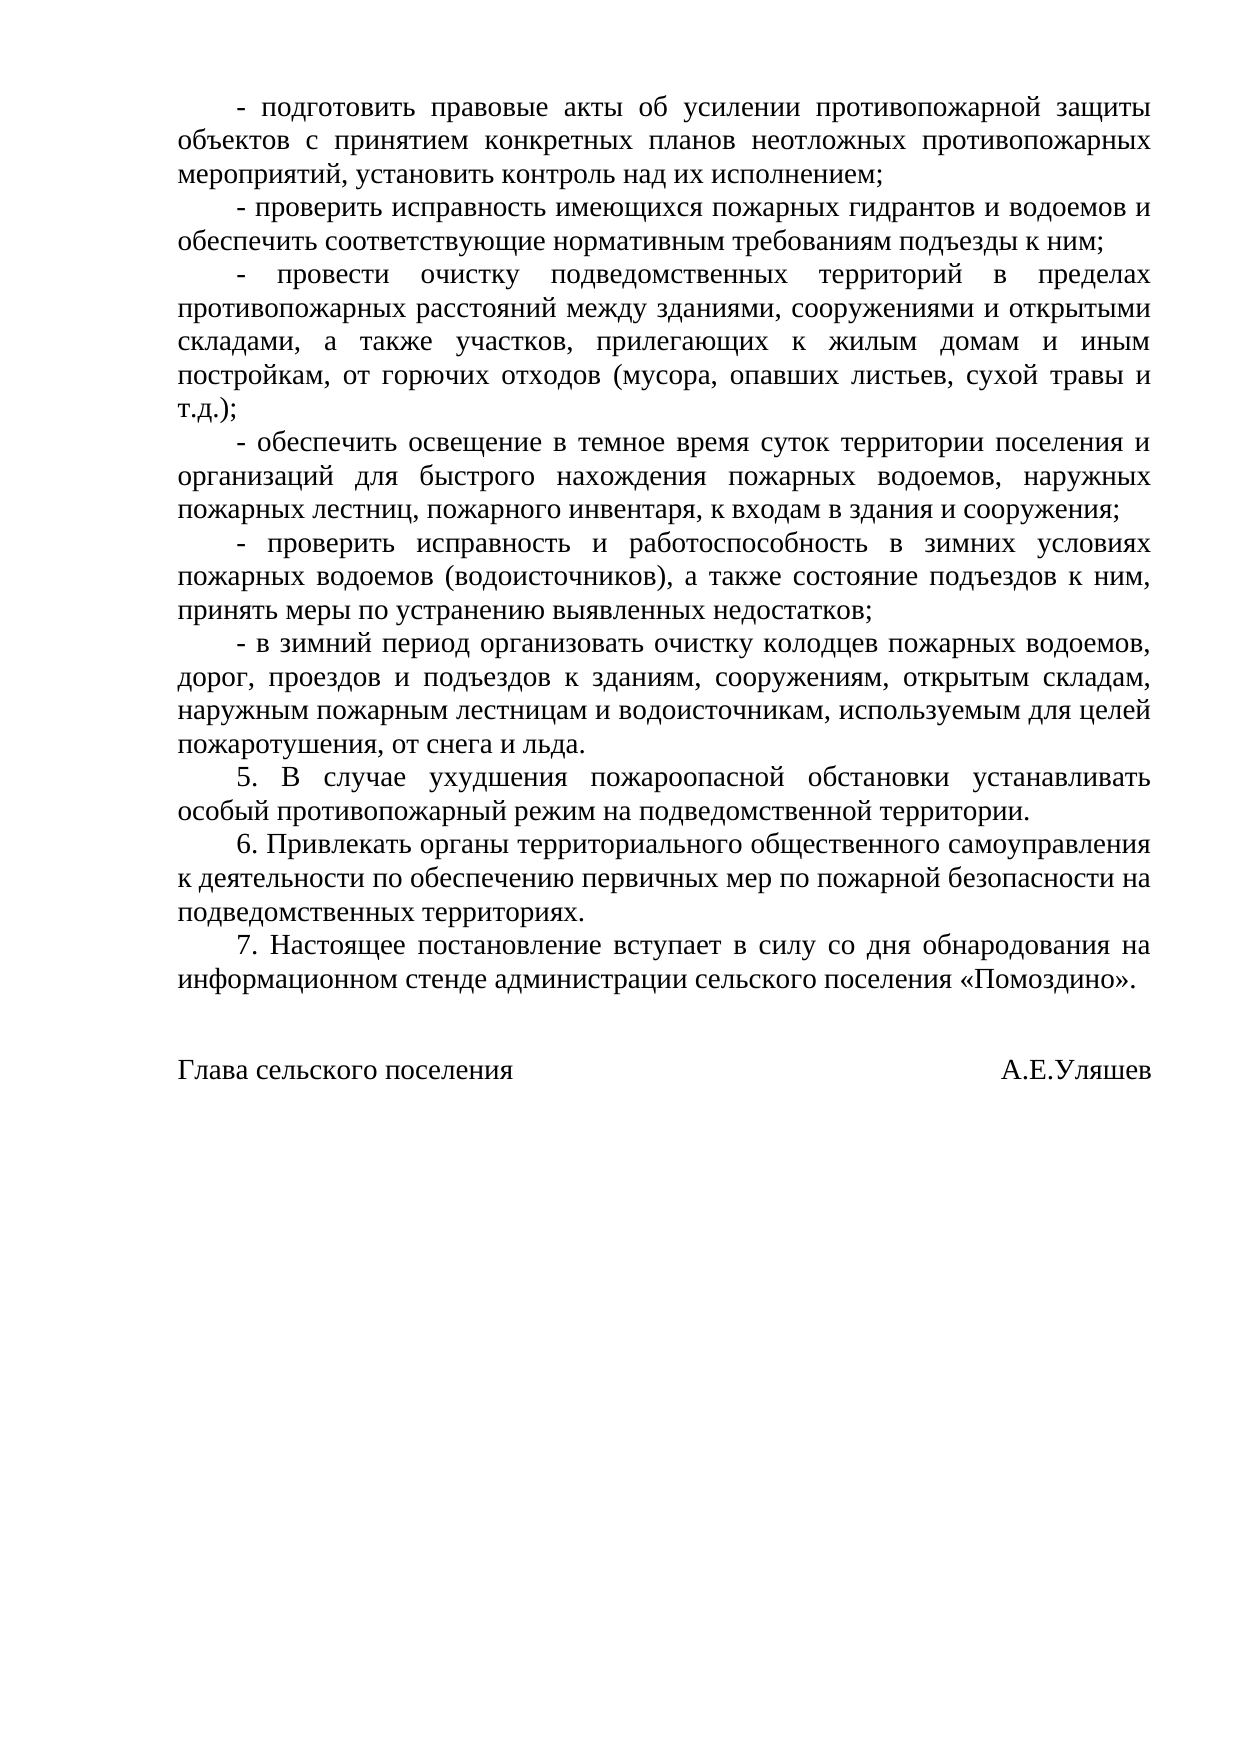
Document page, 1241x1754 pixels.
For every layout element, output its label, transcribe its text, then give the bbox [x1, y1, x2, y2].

text - обеспечить освещение в темное время суток территории поселения и организаций для быстрого нахождения пожарных водоемов, наружных пожарных лестниц, пожарного инвентаря, к входам в здания и сооружения; [177, 424, 1152, 525]
text 5. В случае ухудшения пожароопасной обстановки устанавливать особый противопожарный режим на подведомственной территории. [177, 759, 1152, 827]
text - проверить исправность и работоспособность в зимних условиях пожарных водоемов (водоисточников), а также состояние подъездов к ним, принять меры по устранению выявленных недостатков; [177, 525, 1152, 625]
text 7. Настоящее постановление вступает в силу со дня обнародования на информационном стенде администрации сельского поселения «Помоздино». [177, 927, 1152, 994]
text 6. Привлекать органы территориального общественного самоуправления к деятельности по обеспечению первичных мер по пожарной безопасности на подведомственных территориях. [177, 827, 1152, 927]
text - подготовить правовые акты об усилении противопожарной защиты объектов с принятием конкретных планов неотложных противопожарных мероприятий, установить контроль над их исполнением; [177, 89, 1152, 189]
text - провести очистку подведомственных территорий в пределах противопожарных расстояний между зданиями, сооружениями и открытыми складами, а также участков, прилегающих к жилым домам и иным постройкам, от горючих отходов (мусора, опавших листьев, сухой травы и т.д.); [177, 256, 1152, 424]
table_header Глава сельского поселения [166, 1052, 663, 1085]
text - в зимний период организовать очистку колодцев пожарных водоемов, дорог, проездов и подъездов к зданиям, сооружениям, открытым складам, наружным пожарным лестницам и водоисточникам, используемым для целей пожаротушения, от снега и льда. [177, 625, 1152, 759]
table_header А.Е.Уляшев [663, 1052, 1163, 1085]
text - проверить исправность имеющихся пожарных гидрантов и водоемов и обеспечить соответствующие нормативным требованиям подъезды к ним; [177, 189, 1152, 256]
